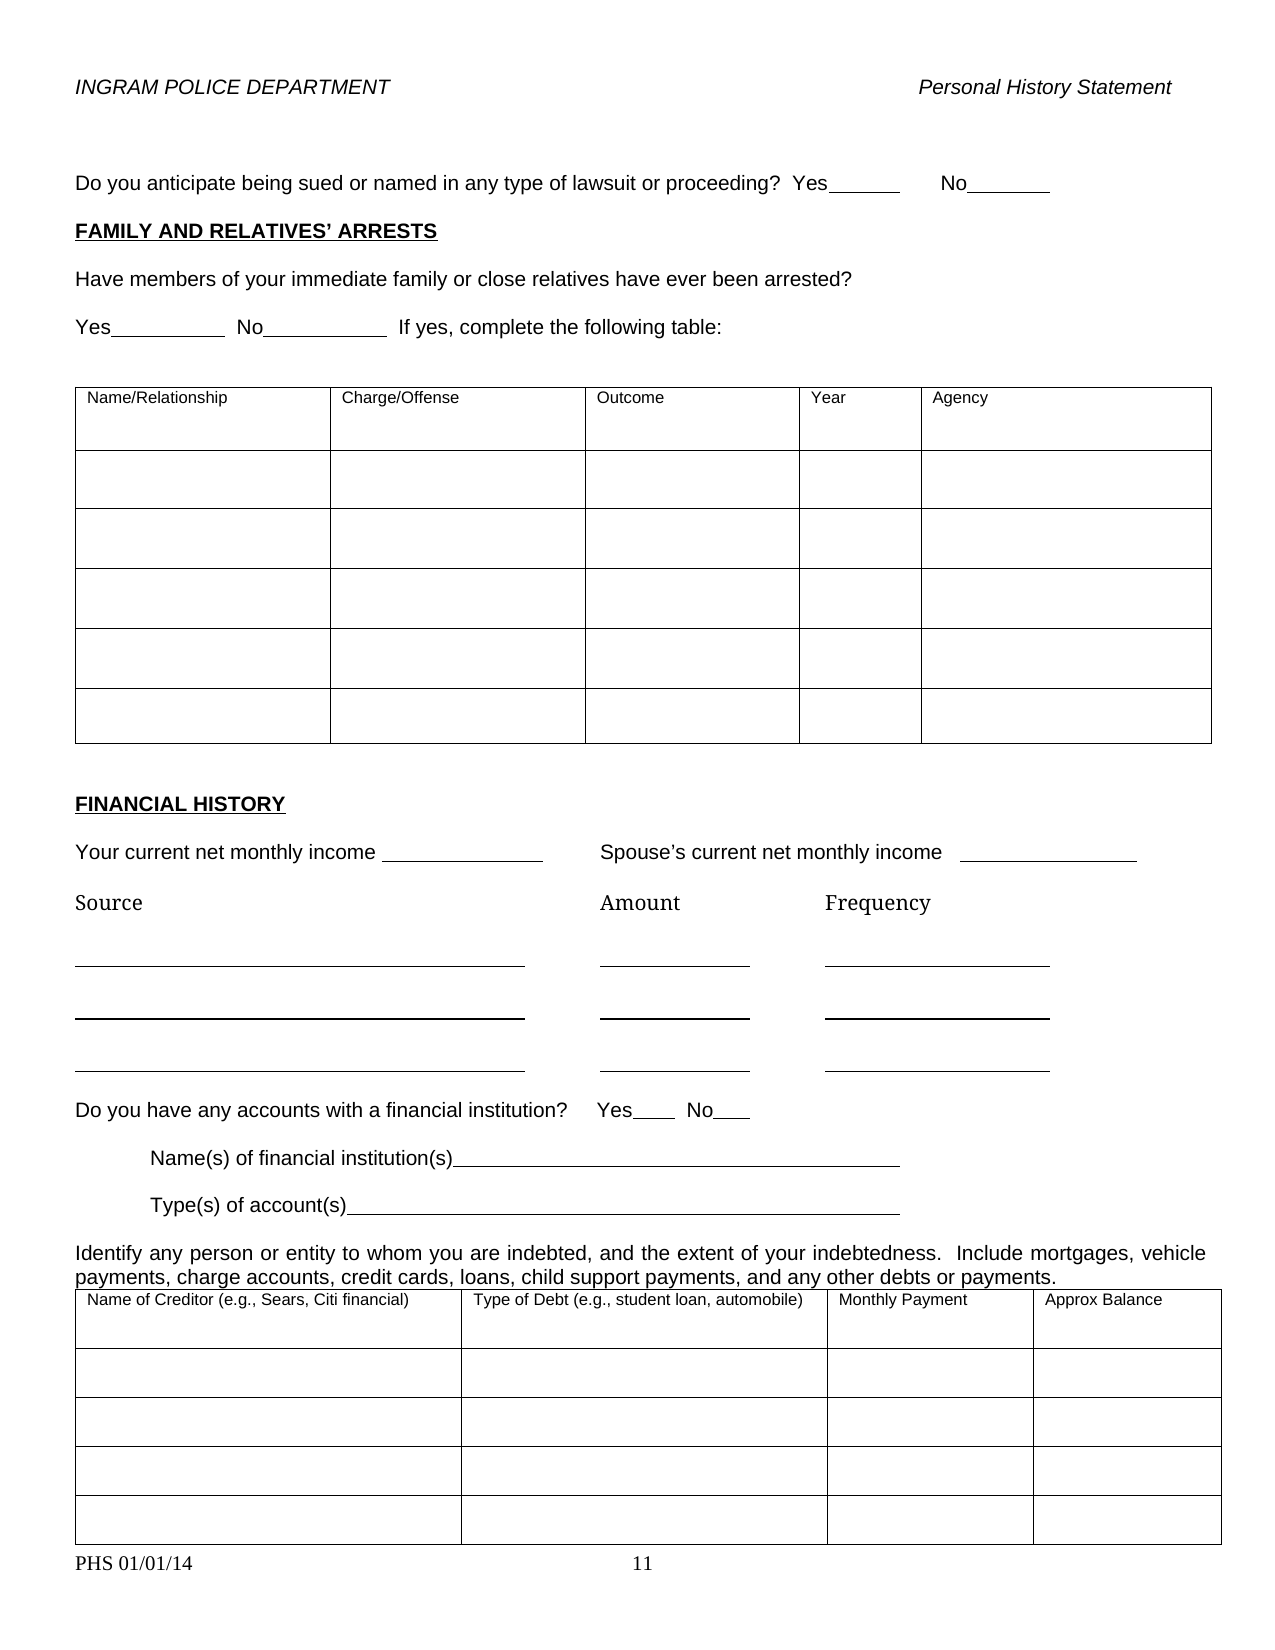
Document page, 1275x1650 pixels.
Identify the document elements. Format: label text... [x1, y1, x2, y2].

table_cell [1034, 1349, 1221, 1397]
text Name(s) of financial institution(s) [75, 1145, 1209, 1169]
table_cell [922, 451, 1211, 508]
text Do you have any accounts with a financial institution? Yes No [75, 1097, 1209, 1121]
table_cell [828, 1447, 1033, 1494]
table_cell [586, 629, 799, 688]
table_cell [922, 569, 1211, 628]
table_cell [800, 509, 921, 568]
table_cell [76, 569, 330, 628]
table_cell [1034, 1496, 1221, 1543]
table_cell [462, 1496, 827, 1543]
table_cell [331, 629, 585, 688]
table_cell [462, 1447, 827, 1494]
text Source Amount Frequency [75, 888, 1209, 916]
table_header Agency [922, 388, 1211, 450]
text Yes No If yes, complete the following table: [75, 315, 1209, 339]
table_cell [331, 689, 585, 743]
text Have members of your immediate family or close relatives have ever been arrested? [75, 267, 1209, 291]
text Your current net monthly income Spouse’s current net monthly income [75, 840, 1209, 864]
table_cell [828, 1496, 1033, 1543]
table_cell [331, 451, 585, 508]
text Do you anticipate being sued or named in any type of lawsuit or proceeding? Yes No [75, 171, 1209, 195]
table_cell [462, 1349, 827, 1397]
table_header Outcome [586, 388, 799, 450]
table_cell [800, 629, 921, 688]
table_cell [331, 509, 585, 568]
table_header Approx Balance [1034, 1290, 1221, 1348]
table_cell [586, 451, 799, 508]
text FINANCIAL HISTORY [75, 792, 1209, 816]
table_header Year [800, 388, 921, 450]
table_cell [922, 629, 1211, 688]
table_header Name/Relationship [76, 388, 330, 450]
text Type(s) of account(s) [75, 1193, 1209, 1217]
table_cell [922, 689, 1211, 743]
table_cell [828, 1349, 1033, 1397]
table_cell [586, 569, 799, 628]
table_cell [331, 569, 585, 628]
text Identify any person or entity to whom you are indebted, and the extent of your indebtedness. Include mortgages, vehicle payments, charge accounts, credit cards, loans, child support payments, and any other debts or payments. [75, 1241, 1209, 1289]
table_cell [828, 1398, 1033, 1446]
table_header Type of Debt (e.g., student loan, automobile) [462, 1290, 827, 1348]
table_cell [586, 509, 799, 568]
table_header Charge/Offense [331, 388, 585, 450]
table_cell [76, 1496, 461, 1543]
table_cell [76, 451, 330, 508]
table_cell [76, 689, 330, 743]
table_cell [800, 689, 921, 743]
table_cell [922, 509, 1211, 568]
table_cell [1034, 1398, 1221, 1446]
table_cell [800, 569, 921, 628]
table_header Monthly Payment [828, 1290, 1033, 1348]
table_cell [76, 1447, 461, 1494]
table_cell [800, 451, 921, 508]
table_cell [76, 509, 330, 568]
text FAMILY AND RELATIVES’ ARRESTS [75, 219, 1209, 243]
table_cell [1034, 1447, 1221, 1494]
table_cell [586, 689, 799, 743]
table_cell [76, 1398, 461, 1446]
table_cell [76, 1349, 461, 1397]
table_cell [462, 1398, 827, 1446]
table_header Name of Creditor (e.g., Sears, Citi financial) [76, 1290, 461, 1348]
table_cell [76, 629, 330, 688]
